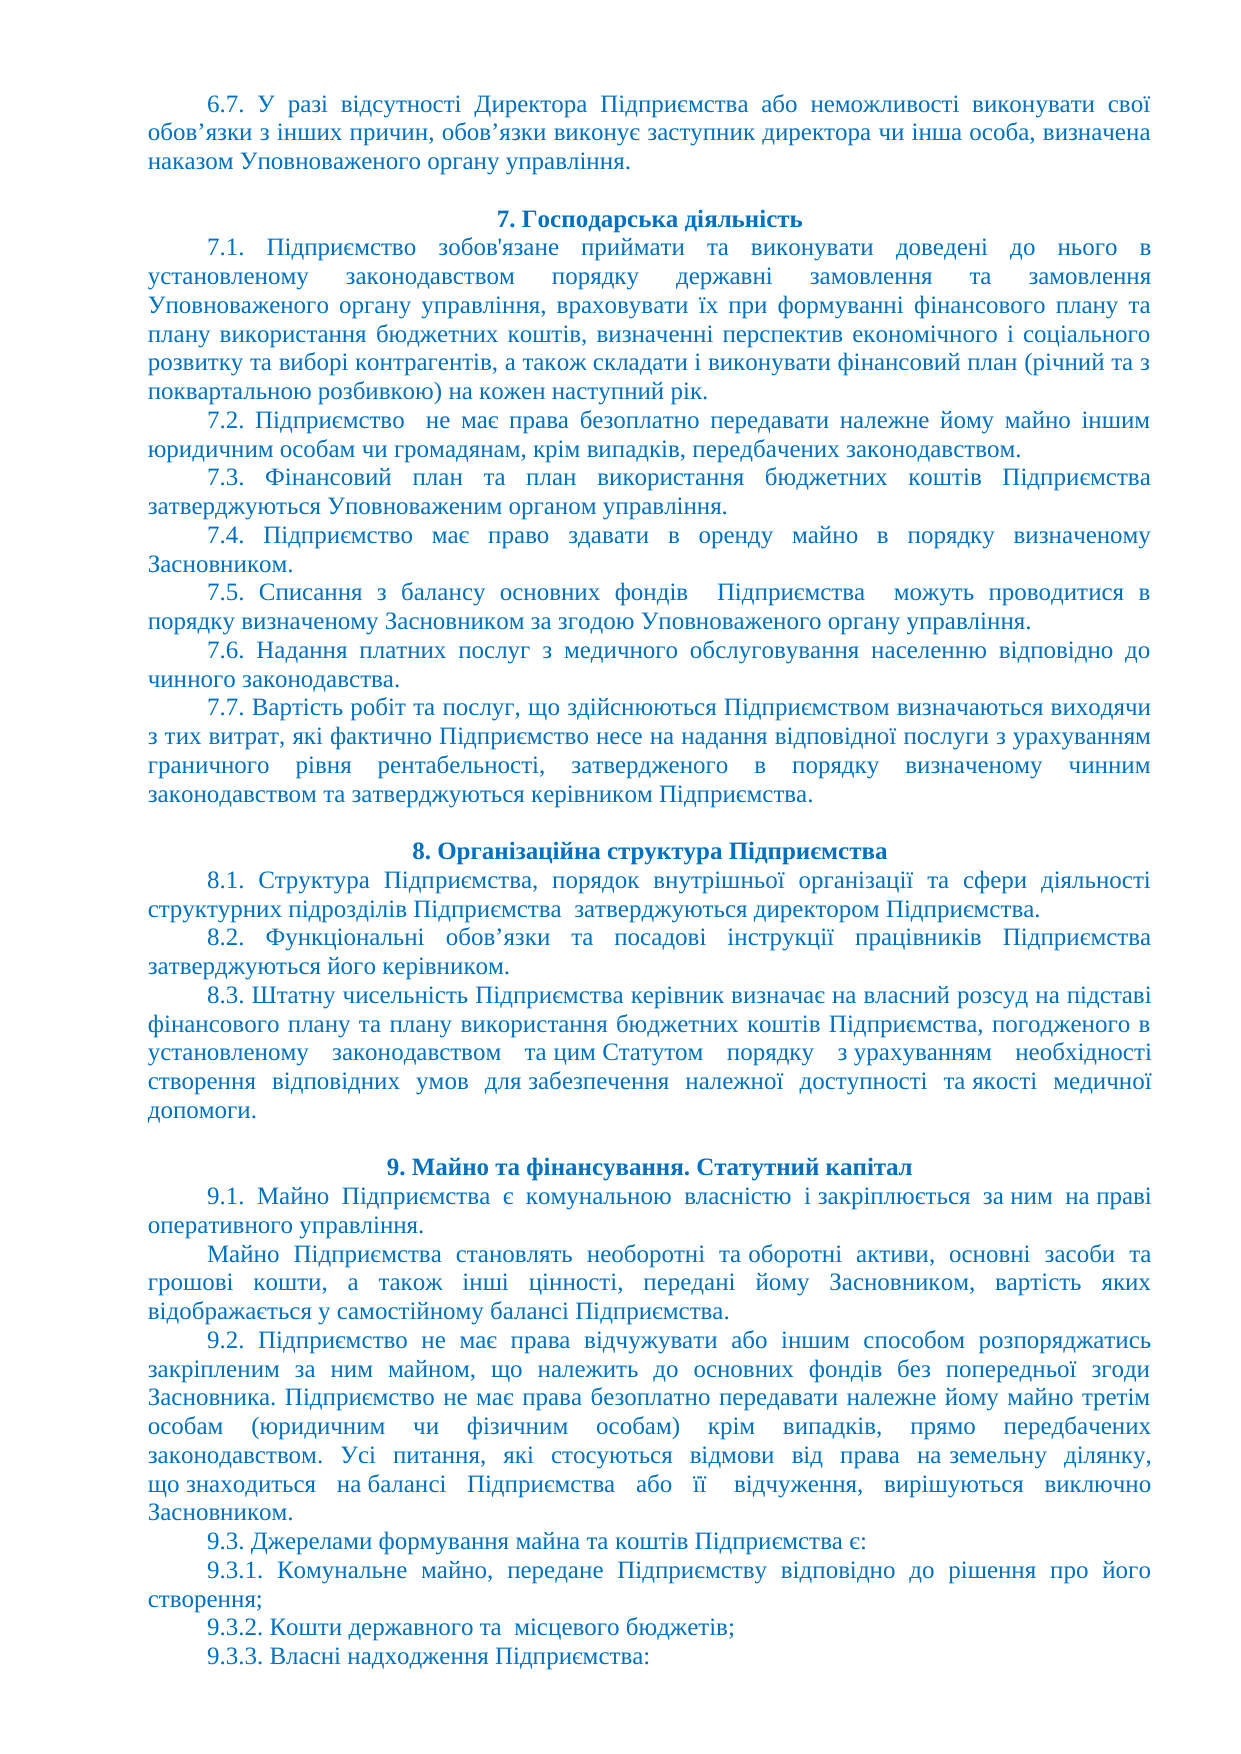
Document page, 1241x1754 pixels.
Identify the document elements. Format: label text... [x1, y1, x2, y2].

text 9.3.1. Комунальне майно, передане Підприємству відповідно до рішення про його створення; [148, 1555, 1152, 1612]
text 7.1. Підприємство зобов'язане приймати та виконувати доведені до нього в установленому законодавством порядку державні замовлення та замовлення Уповноваженого органу управління, враховувати їх при формуванні фінансового плану та плану використання бюджетних коштів, визначенні перспектив економічного і соціального розвитку та виборі контрагентів, а також складати і виконувати фінансовий план (річний та з поквартальною розбивкою) на кожен наступний рік. [148, 232, 1152, 405]
text 7.7. Вартість робіт та послуг, що здійснюються Підприємством визначаються виходячи з тих витрат, які фактично Підприємство несе на надання відповідної послуги з урахуванням граничного рівня рентабельності, затвердженого в порядку визначеному чинним законодавством та затверджуються керівником Підприємства. [148, 692, 1152, 807]
text 6.7. У разі відсутності Директора Підприємства або неможливості виконувати свої обов’язки з інших причин, обов’язки виконує заступник директора чи інша особа, визначена наказом Уповноваженого органу управління. [148, 89, 1152, 175]
text 9.2. Підприємство не має права відчужувати або іншим способом розпоряджатись закріпленим за ним майном, що належить до основних фондів без попередньої згоди Засновника. Підприємство не має права безоплатно передавати належне йому майно третім особам (юридичним чи фізичним особам) крім випадків, прямо передбачених законодавством. Усі питання, які стосуються відмови від права на земельну ділянку, що знаходиться на балансі Підприємства або її відчуження, вирішуються виключно Засновником. [148, 1325, 1152, 1526]
text 9.3.2. Кошти державного та місцевого бюджетів; [148, 1612, 1152, 1641]
text 7.6. Надання платних послуг з медичного обслуговування населенню відповідно до чинного законодавства. [148, 635, 1152, 692]
text 7. Господарська діяльність [148, 204, 1152, 232]
text 7.3. Фінансовий план та план використання бюджетних коштів Підприємства затверджуються Уповноваженим органом управління. [148, 462, 1152, 520]
text 9.3.3. Власні надходження Підприємства: [148, 1641, 1152, 1670]
text 8. Організаційна структура Підприємства [148, 836, 1152, 865]
text 8.1. Структура Підприємства, порядок внутрішньої організації та сфери діяльності структурних підрозділів Підприємства затверджуються директором Підприємства. [148, 865, 1152, 922]
text Майно Підприємства становлять необоротні та оборотні активи, основні засоби та грошові кошти, а також інші цінності, передані йому Засновником, вартість яких відображається у самостійному балансі Підприємства. [148, 1239, 1152, 1325]
text 7.4. Підприємство має право здавати в оренду майно в порядку визначеному Засновником. [148, 520, 1152, 577]
text 9.1. Майно Підприємства є комунальною власністю і закріплюється за ним на праві оперативного управління. [148, 1181, 1152, 1239]
text 8.2. Функціональні обов’язки та посадові інструкції працівників Підприємства затверджуються його керівником. [148, 922, 1152, 980]
text 9. Майно та фінансування. Статутний капітал [148, 1152, 1152, 1181]
text 7.5. Списання з балансу основних фондів Підприємства можуть проводитися в порядку визначеному Засновником за згодою Уповноваженого органу управління. [148, 577, 1152, 635]
text 7.2. Підприємство не має права безоплатно передавати належне йому майно іншим юридичним особам чи громадянам, крім випадків, передбачених законодавством. [148, 405, 1152, 462]
text 9.3. Джерелами формування майна та коштів Підприємства є: [148, 1526, 1152, 1555]
text 8.3. Штатну чисельність Підприємства керівник визначає на власний розсуд на підставі фінансового плану та плану використання бюджетних коштів Підприємства, погодженого в установленому законодавством та цим Статутом порядку з урахуванням необхідності створення відповідних умов для забезпечення належної доступності та якості медичної допомоги. [148, 980, 1152, 1124]
